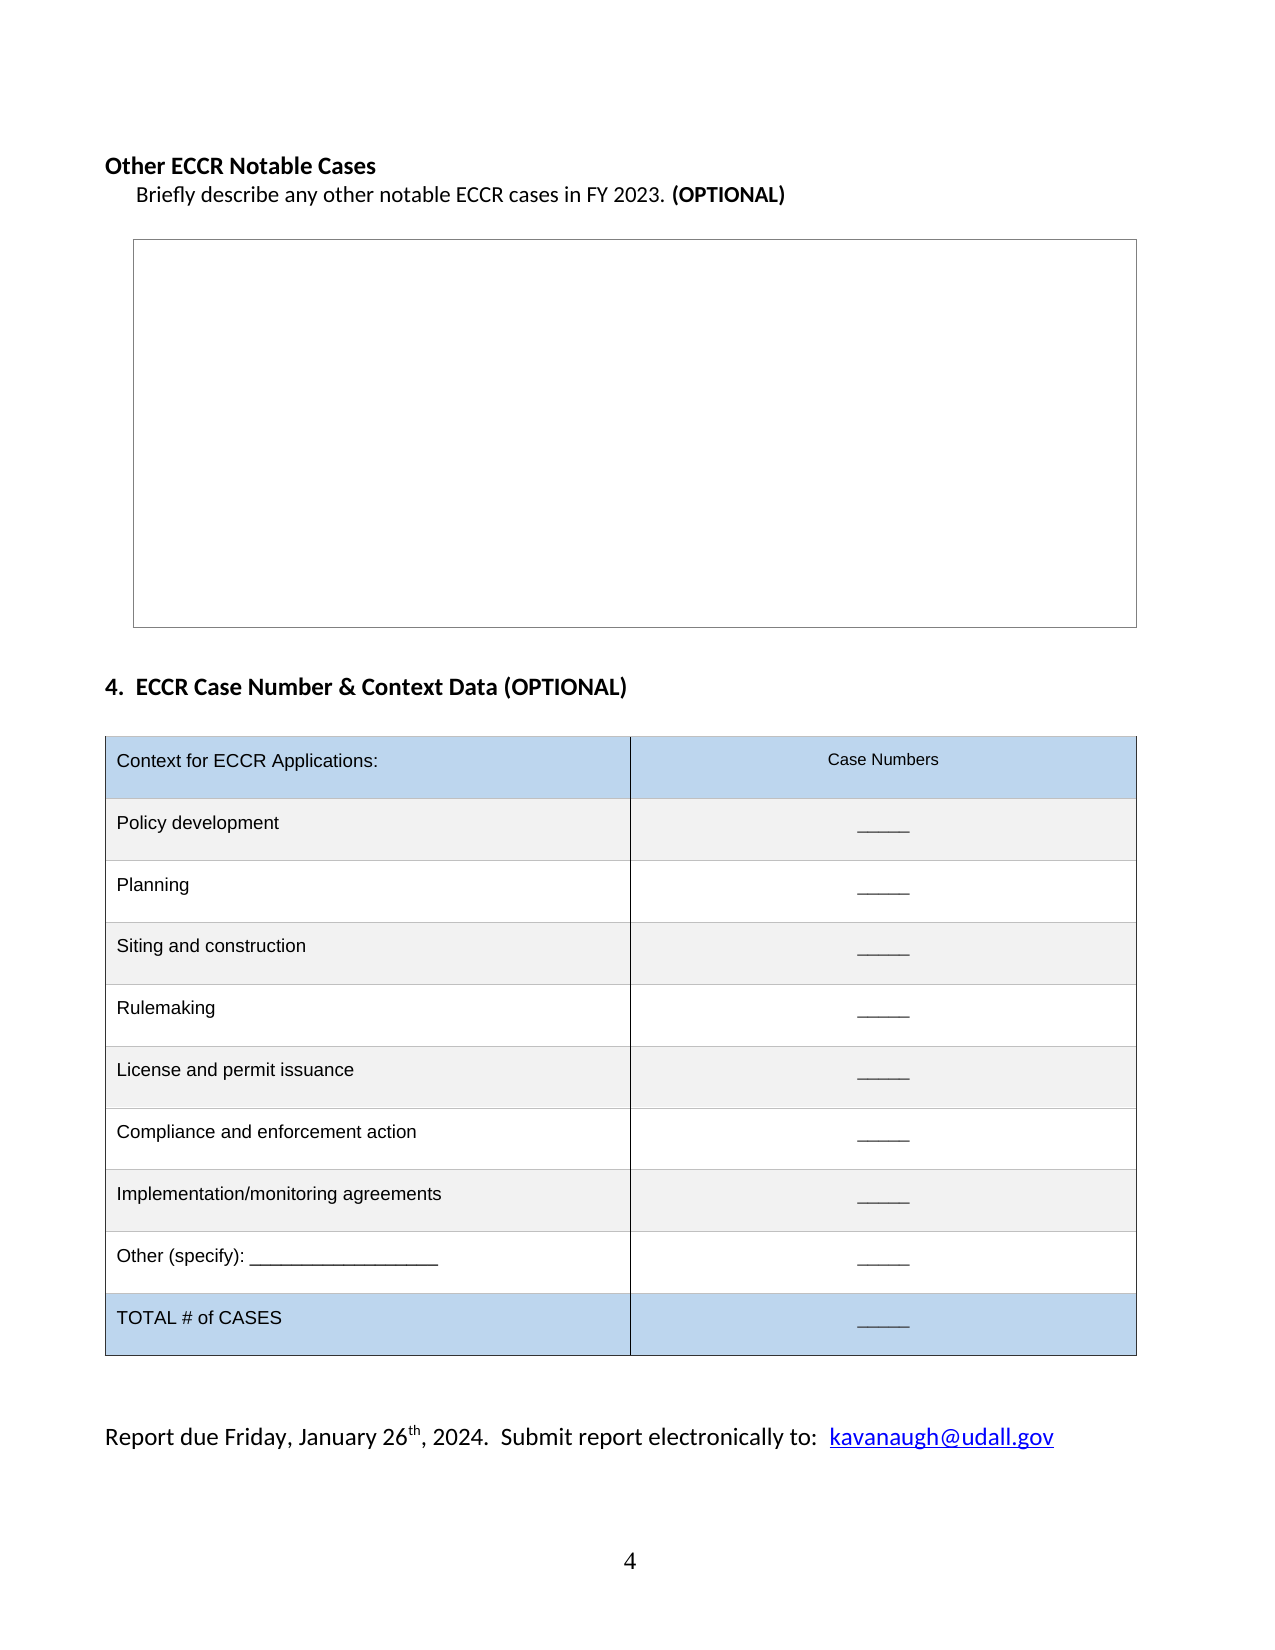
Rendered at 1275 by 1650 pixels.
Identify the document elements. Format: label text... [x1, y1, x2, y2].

table_cell TOTAL # of CASES [106, 1294, 630, 1355]
table_cell _____ [631, 1109, 1136, 1169]
table_cell Other (specify): __________________ [106, 1232, 630, 1293]
text 4. ECCR Case Number & Context Data (OPTIONAL) [105, 671, 1155, 702]
table_cell Rulemaking [106, 985, 630, 1046]
table_cell _____ [631, 923, 1136, 984]
text Briefly describe any other notable ECCR cases in FY 2023. (OPTIONAL) [105, 181, 1155, 208]
table_cell _____ [631, 1232, 1136, 1293]
table_cell Implementation/monitoring agreements [106, 1170, 630, 1231]
table_cell _____ [631, 861, 1136, 922]
table_cell Compliance and enforcement action [106, 1109, 630, 1169]
table_header [134, 240, 1136, 627]
text Report due Friday, January 26th, 2024. Submit report electronically to: kavanaugh@udall.gov [105, 1421, 1155, 1451]
table_cell _____ [631, 799, 1136, 860]
table_header Case Numbers [631, 737, 1136, 798]
table_cell _____ [631, 1294, 1136, 1355]
table_cell _____ [631, 1047, 1136, 1107]
table_cell Siting and construction [106, 923, 630, 984]
table_cell Policy development [106, 799, 630, 860]
table_cell _____ [631, 985, 1136, 1046]
table_cell _____ [631, 1170, 1136, 1231]
text Other ECCR Notable Cases [105, 150, 1155, 181]
table_cell Planning [106, 861, 630, 922]
table_cell License and permit issuance [106, 1047, 630, 1107]
table_header Context for ECCR Applications: [106, 737, 630, 798]
